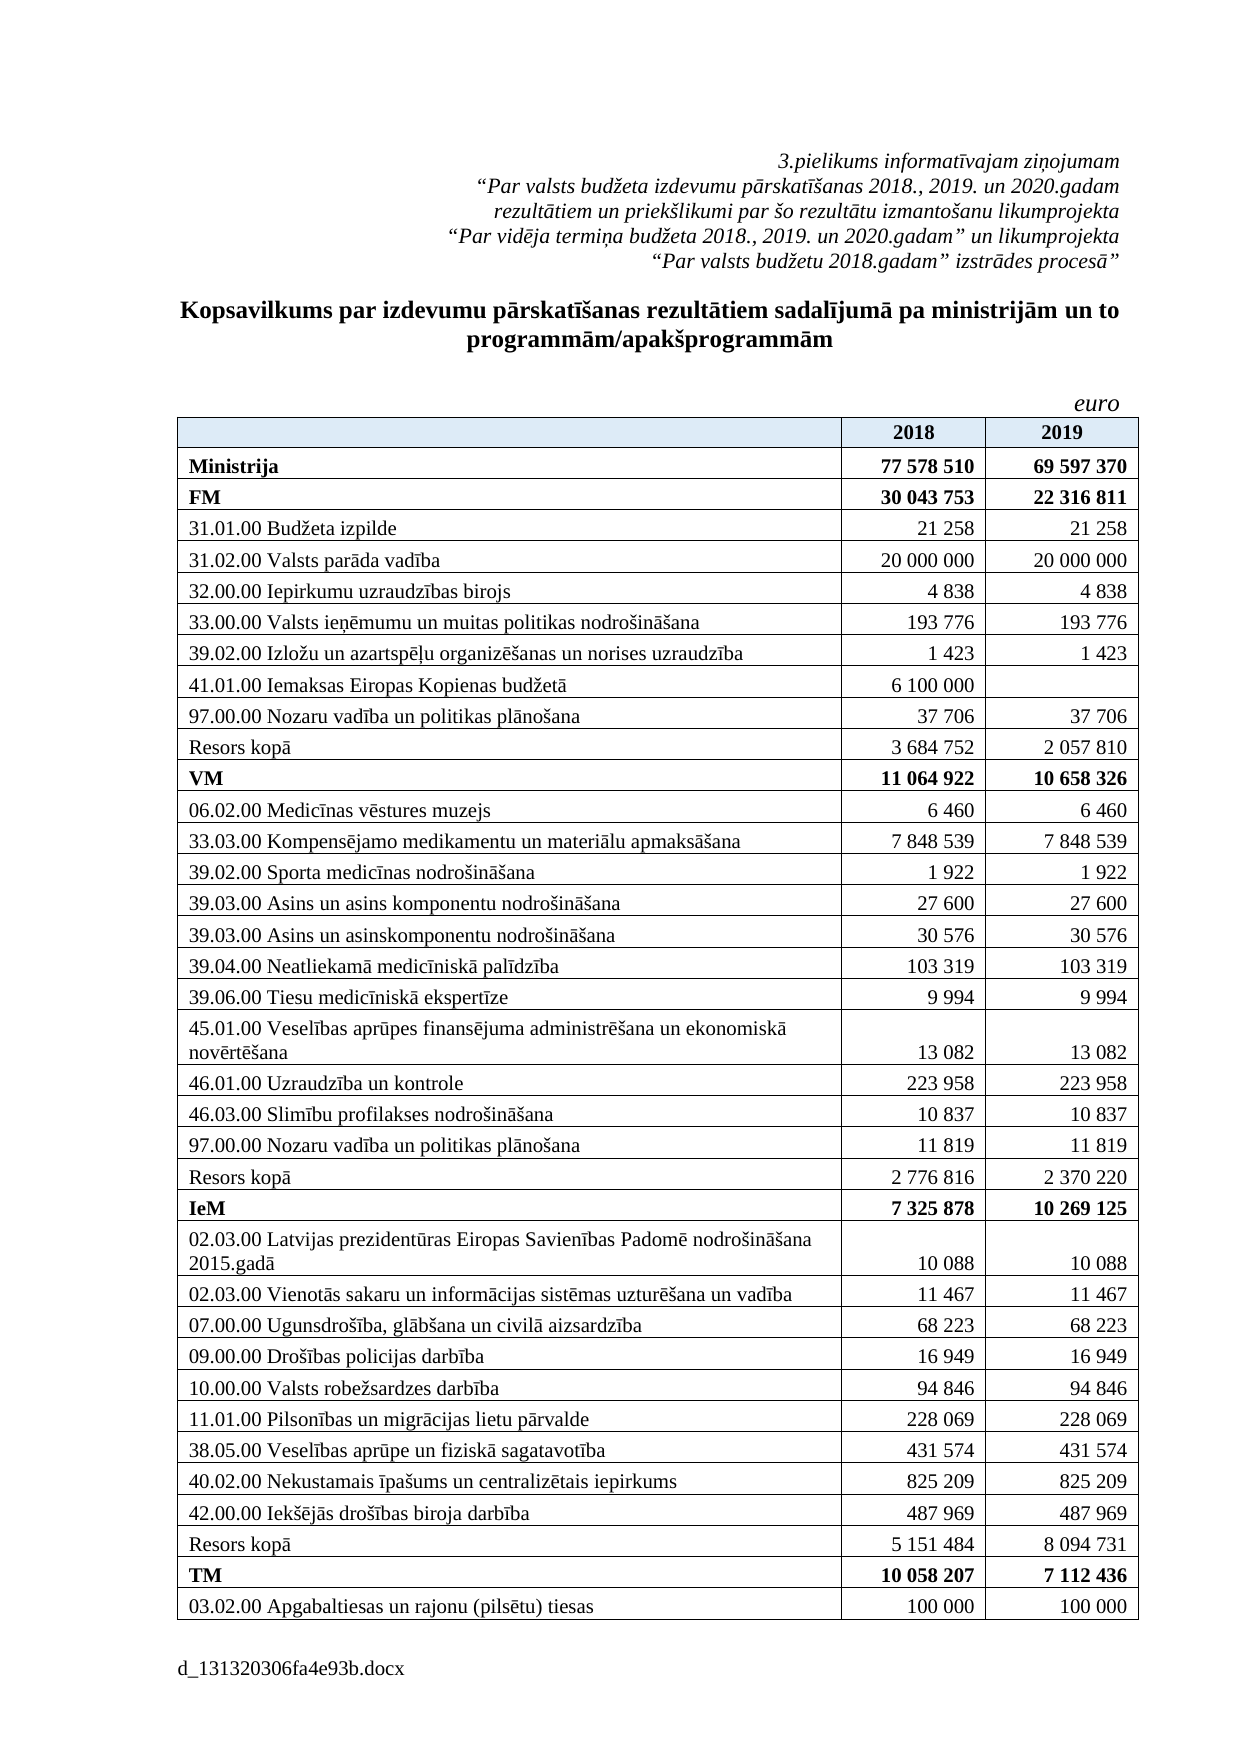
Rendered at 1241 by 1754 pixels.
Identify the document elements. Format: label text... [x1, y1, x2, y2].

table_cell 13 082 [986, 1010, 1138, 1064]
text “Par valsts budžeta izdevumu pārskatīšanas 2018., 2019. un 2020.gadam [177, 173, 1122, 198]
table_header [178, 418, 841, 447]
text rezultātiem un priekšlikumi par šo rezultātu izmantošanu likumprojekta [177, 198, 1122, 223]
table_cell 21 258 [986, 510, 1138, 540]
table_cell 46.03.00 Slimību profilakses nodrošināšana [178, 1096, 841, 1126]
table_cell 100 000 [842, 1588, 985, 1618]
table_cell 77 578 510 [842, 448, 985, 478]
table_header 2019 [986, 418, 1138, 447]
table_cell 1 922 [842, 854, 985, 884]
table_cell 103 319 [986, 948, 1138, 978]
table_cell 39.03.00 Asins un asins komponentu nodrošināšana [178, 885, 841, 915]
table_cell 37 706 [842, 698, 985, 728]
text 3.pielikums informatīvajam ziņojumam [177, 148, 1122, 173]
table_cell 10 269 125 [986, 1190, 1138, 1220]
table_cell Resors kopā [178, 729, 841, 759]
table_cell 103 319 [842, 948, 985, 978]
table_cell TM [178, 1557, 841, 1587]
table_cell 11 467 [986, 1276, 1138, 1306]
table_cell 20 000 000 [842, 541, 985, 572]
table_cell 4 838 [842, 573, 985, 603]
table_cell 10.00.00 Valsts robežsardzes darbība [178, 1370, 841, 1400]
table_cell 2 776 816 [842, 1159, 985, 1189]
table_cell 228 069 [986, 1401, 1138, 1431]
table_cell 6 100 000 [842, 666, 985, 697]
table_cell 30 576 [842, 916, 985, 947]
table_cell 11 467 [842, 1276, 985, 1306]
table_cell 41.01.00 Iemaksas Eiropas Kopienas budžetā [178, 666, 841, 697]
table_cell Resors kopā [178, 1159, 841, 1189]
table_cell 825 209 [842, 1463, 985, 1493]
table_cell Ministrija [178, 448, 841, 478]
table_cell 03.02.00 Apgabaltiesas un rajonu (pilsētu) tiesas [178, 1588, 841, 1618]
table_cell 39.03.00 Asins un asinskomponentu nodrošināšana [178, 916, 841, 947]
table_cell 30 576 [986, 916, 1138, 947]
table_cell 27 600 [986, 885, 1138, 915]
table_cell IeM [178, 1190, 841, 1220]
table_cell 7 112 436 [986, 1557, 1138, 1587]
text “Par vidēja termiņa budžeta 2018., 2019. un 2020.gadam” un likumprojekta [177, 223, 1122, 248]
table_cell 30 043 753 [842, 479, 985, 509]
table_cell 9 994 [986, 979, 1138, 1009]
table_cell 97.00.00 Nozaru vadība un politikas plānošana [178, 698, 841, 728]
table_cell 4 838 [986, 573, 1138, 603]
table_cell 1 423 [986, 635, 1138, 665]
table_cell 228 069 [842, 1401, 985, 1431]
table_cell 10 058 207 [842, 1557, 985, 1587]
table_cell 7 848 539 [842, 823, 985, 853]
table_cell 09.00.00 Drošības policijas darbība [178, 1338, 841, 1368]
table_cell 20 000 000 [986, 541, 1138, 572]
table_cell 223 958 [842, 1065, 985, 1095]
table_cell 223 958 [986, 1065, 1138, 1095]
table_cell [986, 666, 1138, 697]
table_cell 16 949 [986, 1338, 1138, 1368]
table_cell 45.01.00 Veselības aprūpes finansējuma administrēšana un ekonomiskā novērtēšana [178, 1010, 841, 1064]
table_cell 3 684 752 [842, 729, 985, 759]
table_cell 7 848 539 [986, 823, 1138, 853]
table_cell Resors kopā [178, 1526, 841, 1556]
table_cell 33.03.00 Kompensējamo medikamentu un materiālu apmaksāšana [178, 823, 841, 853]
table_cell 37 706 [986, 698, 1138, 728]
table_cell 1 423 [842, 635, 985, 665]
table_cell 38.05.00 Veselības aprūpe un fiziskā sagatavotība [178, 1432, 841, 1462]
table_cell 6 460 [986, 791, 1138, 822]
text euro [177, 388, 1122, 417]
table_cell 07.00.00 Ugunsdrošība, glābšana un civilā aizsardzība [178, 1307, 841, 1337]
table_cell 1 922 [986, 854, 1138, 884]
table_cell 193 776 [842, 604, 985, 634]
table_cell 97.00.00 Nozaru vadība un politikas plānošana [178, 1127, 841, 1157]
table_cell 2 370 220 [986, 1159, 1138, 1189]
table_cell 825 209 [986, 1463, 1138, 1493]
table_cell 431 574 [986, 1432, 1138, 1462]
table_cell 10 837 [842, 1096, 985, 1126]
table_cell 39.06.00 Tiesu medicīniskā ekspertīze [178, 979, 841, 1009]
table_cell 69 597 370 [986, 448, 1138, 478]
table_cell 94 846 [842, 1370, 985, 1400]
table_cell 487 969 [842, 1495, 985, 1525]
table_cell 13 082 [842, 1010, 985, 1064]
table_cell 16 949 [842, 1338, 985, 1368]
table_header 2018 [842, 418, 985, 447]
table_cell 10 088 [986, 1221, 1138, 1275]
table_cell 94 846 [986, 1370, 1138, 1400]
table_cell 31.02.00 Valsts parāda vadība [178, 541, 841, 572]
text Kopsavilkums par izdevumu pārskatīšanas rezultātiem sadalījumā pa ministrijām un to programmām/apakšprogrammām [177, 295, 1122, 353]
table_cell 5 151 484 [842, 1526, 985, 1556]
table_cell 11.01.00 Pilsonības un migrācijas lietu pārvalde [178, 1401, 841, 1431]
table_cell 10 088 [842, 1221, 985, 1275]
table_cell 9 994 [842, 979, 985, 1009]
table_cell 06.02.00 Medicīnas vēstures muzejs [178, 791, 841, 822]
table_cell 6 460 [842, 791, 985, 822]
table_cell 487 969 [986, 1495, 1138, 1525]
table_cell 193 776 [986, 604, 1138, 634]
table_cell 39.02.00 Izložu un azartspēļu organizēšanas un norises uzraudzība [178, 635, 841, 665]
table_cell 431 574 [842, 1432, 985, 1462]
table_cell 100 000 [986, 1588, 1138, 1618]
table_cell 22 316 811 [986, 479, 1138, 509]
table_cell FM [178, 479, 841, 509]
table_cell 27 600 [842, 885, 985, 915]
table_cell 02.03.00 Vienotās sakaru un informācijas sistēmas uzturēšana un vadība [178, 1276, 841, 1306]
table_cell 68 223 [986, 1307, 1138, 1337]
table_cell 40.02.00 Nekustamais īpašums un centralizētais iepirkums [178, 1463, 841, 1493]
table_cell 11 064 922 [842, 760, 985, 790]
table_cell 8 094 731 [986, 1526, 1138, 1556]
table_cell 39.02.00 Sporta medicīnas nodrošināšana [178, 854, 841, 884]
table_cell 31.01.00 Budžeta izpilde [178, 510, 841, 540]
table_cell 11 819 [842, 1127, 985, 1157]
text “Par valsts budžetu 2018.gadam” izstrādes procesā” [177, 248, 1122, 274]
table_cell 21 258 [842, 510, 985, 540]
table_cell 10 658 326 [986, 760, 1138, 790]
table_cell 39.04.00 Neatliekamā medicīniskā palīdzība [178, 948, 841, 978]
table_cell 32.00.00 Iepirkumu uzraudzības birojs [178, 573, 841, 603]
table_cell 7 325 878 [842, 1190, 985, 1220]
table_cell 11 819 [986, 1127, 1138, 1157]
table_cell VM [178, 760, 841, 790]
table_cell 02.03.00 Latvijas prezidentūras Eiropas Savienības Padomē nodrošināšana 2015.gadā [178, 1221, 841, 1275]
table_cell 46.01.00 Uzraudzība un kontrole [178, 1065, 841, 1095]
table_cell 68 223 [842, 1307, 985, 1337]
table_cell 33.00.00 Valsts ieņēmumu un muitas politikas nodrošināšana [178, 604, 841, 634]
table_cell 10 837 [986, 1096, 1138, 1126]
table_cell 42.00.00 Iekšējās drošības biroja darbība [178, 1495, 841, 1525]
table_cell 2 057 810 [986, 729, 1138, 759]
